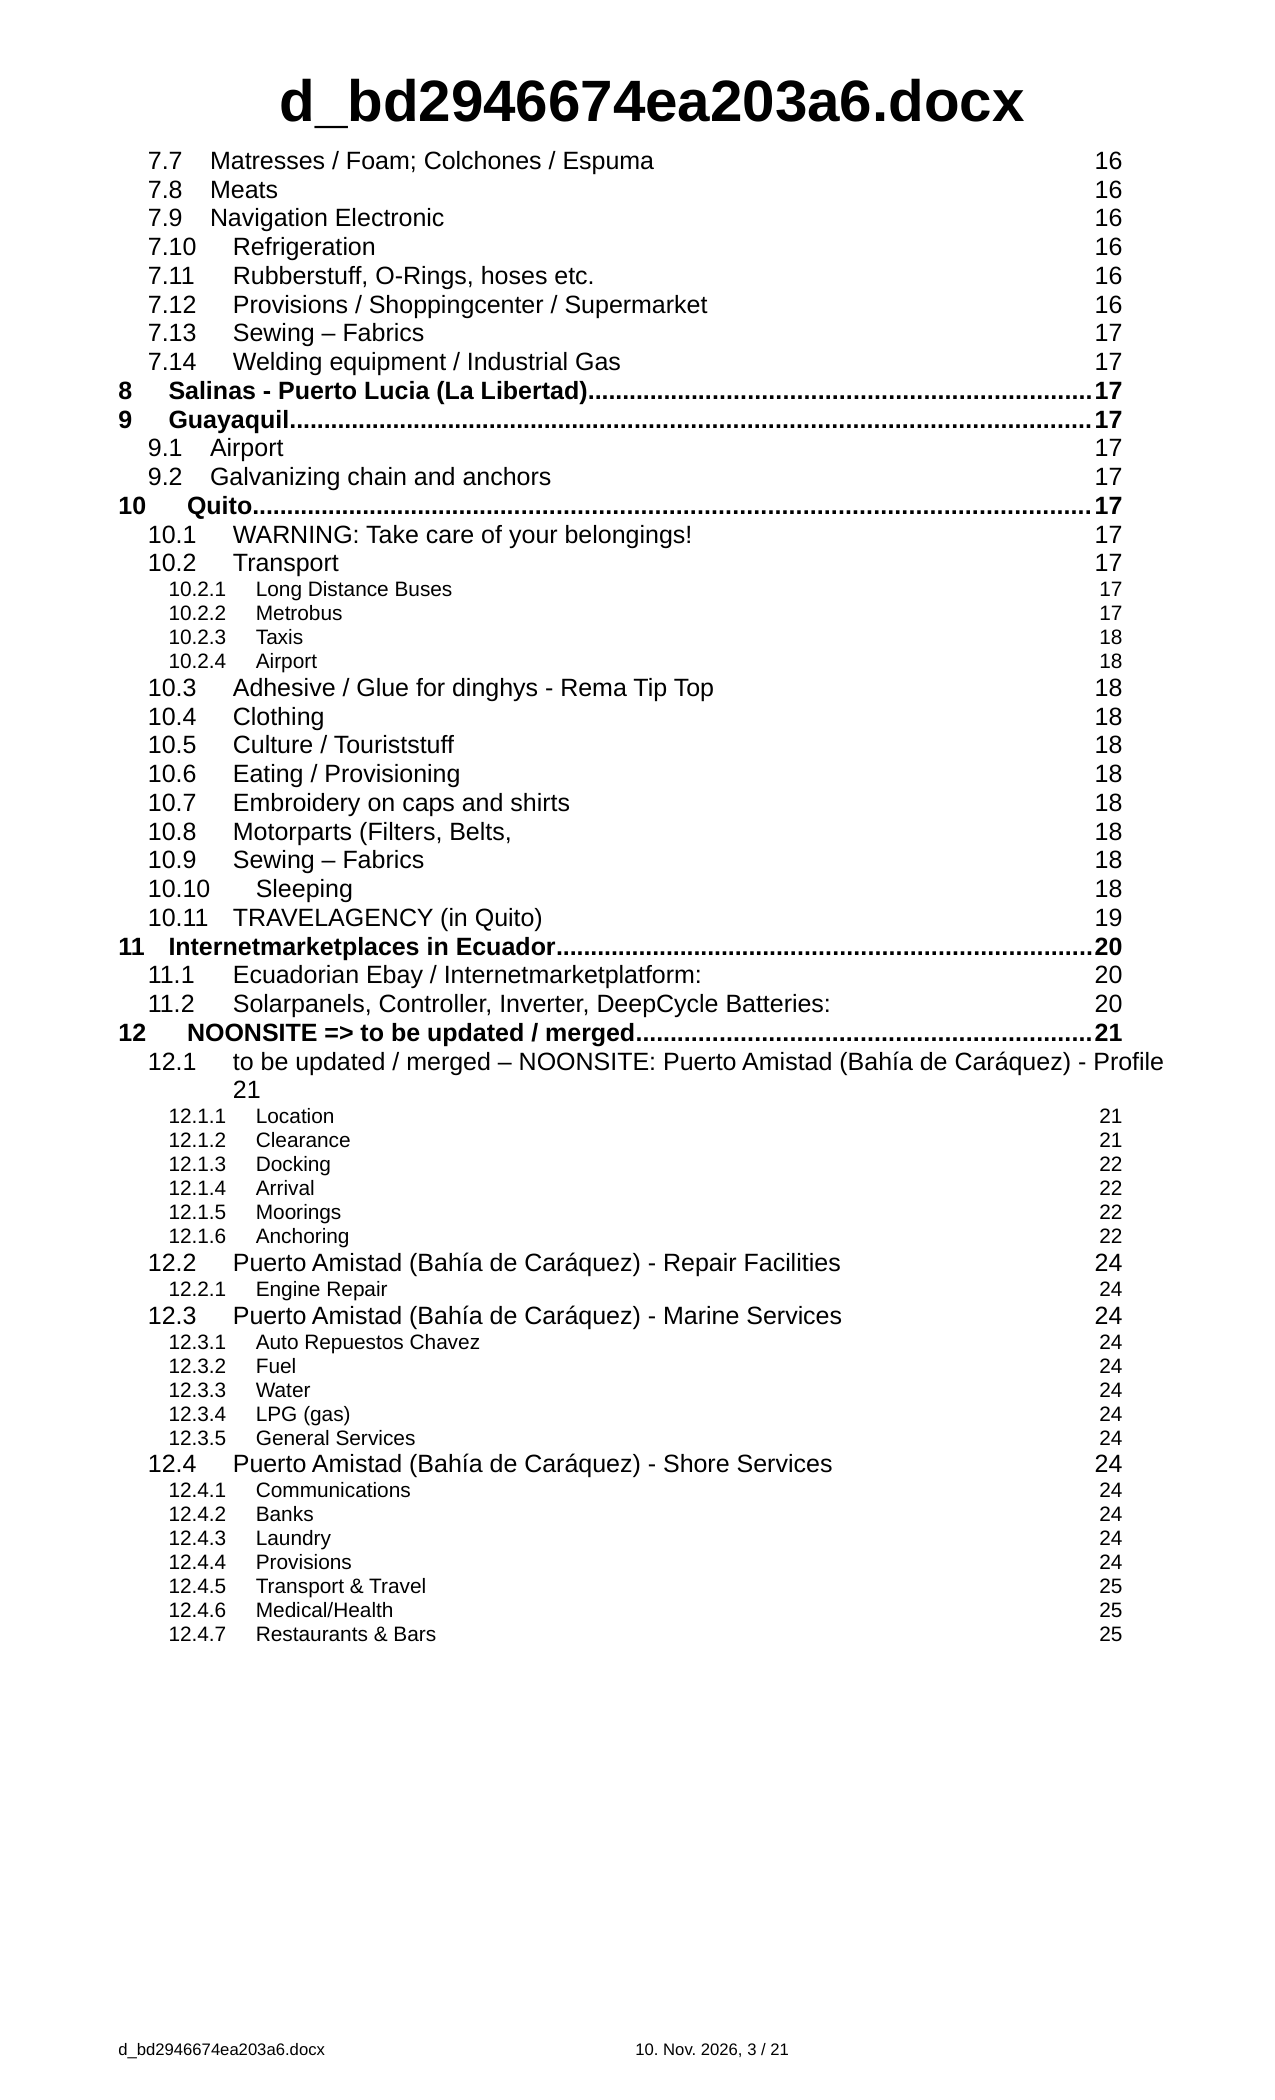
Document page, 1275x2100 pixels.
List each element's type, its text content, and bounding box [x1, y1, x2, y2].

text 12.4.3 Laundry 24 [168, 1526, 1186, 1550]
text 12.2.1 Engine Repair 24 [168, 1277, 1186, 1301]
text 10.2.3 Taxis 18 [168, 625, 1186, 649]
text 7.11 Rubberstuff, O-Rings, hoses etc. 16 [148, 261, 1186, 290]
text 10.2.4 Airport 18 [168, 649, 1186, 673]
text 11.2 Solarpanels, Controller, Inverter, DeepCycle Batteries: 20 [148, 989, 1186, 1018]
text 11 Internetmarketplaces in Ecuador 20 [118, 932, 1186, 961]
text 10.11 TRAVELAGENCY (in Quito) 19 [148, 903, 1186, 932]
text 7.7 Matresses / Foam; Colchones / Espuma 16 [148, 146, 1186, 175]
text 11.1 Ecuadorian Ebay / Internetmarketplatform: 20 [148, 961, 1186, 989]
text 12.3.1 Auto Repuestos Chavez 24 [168, 1329, 1186, 1353]
text 12.1.1 Location 21 [168, 1104, 1186, 1128]
text 12.4.6 Medical/Health 25 [168, 1598, 1186, 1622]
text 12.1.3 Docking 22 [168, 1152, 1186, 1176]
text 12.1.2 Clearance 21 [168, 1128, 1186, 1152]
text 10.5 Culture / Touriststuff 18 [148, 731, 1186, 759]
text 12.3.5 General Services 24 [168, 1425, 1186, 1449]
text 12.2 Puerto Amistad (Bahía de Caráquez) - Repair Facilities 24 [148, 1248, 1186, 1277]
text 9.1 Airport 17 [148, 433, 1186, 462]
text 10.4 Clothing 18 [148, 702, 1186, 731]
text 10.1 WARNING: Take care of your belongings! 17 [148, 520, 1186, 548]
text 12.4.4 Provisions 24 [168, 1550, 1186, 1574]
text 10.7 Embroidery on caps and shirts 18 [148, 788, 1186, 817]
text 9.2 Galvanizing chain and anchors 17 [148, 462, 1186, 491]
text 7.12 Provisions / Shoppingcenter / Supermarket 16 [148, 290, 1186, 318]
text 12.1.5 Moorings 22 [168, 1200, 1186, 1224]
text 12.1.4 Arrival 22 [168, 1176, 1186, 1200]
text 10.6 Eating / Provisioning 18 [148, 759, 1186, 788]
text 12.3.2 Fuel 24 [168, 1353, 1186, 1377]
text 7.13 Sewing – Fabrics 17 [148, 318, 1186, 347]
text 7.9 Navigation Electronic 16 [148, 203, 1186, 232]
text 10.10 Sleeping 18 [148, 874, 1186, 903]
text 8 Salinas - Puerto Lucia (La Libertad) 17 [118, 376, 1186, 405]
text 12.4.7 Restaurants & Bars 25 [168, 1622, 1186, 1646]
text 10 Quito 17 [118, 491, 1186, 520]
text 7.14 Welding equipment / Industrial Gas 17 [148, 347, 1186, 376]
text 12.3.4 LPG (gas) 24 [168, 1401, 1186, 1425]
text 10.3 Adhesive / Glue for dinghys - Rema Tip Top 18 [148, 673, 1186, 702]
text 7.10 Refrigeration 16 [148, 232, 1186, 261]
text 10.2 Transport 17 [148, 548, 1186, 577]
text 12.4.2 Banks 24 [168, 1502, 1186, 1526]
text 12.1.6 Anchoring 22 [168, 1224, 1186, 1248]
text 10.2.2 Metrobus 17 [168, 601, 1186, 625]
text 12 NOONSITE => to be updated / merged 21 [118, 1018, 1186, 1047]
text 12.3.3 Water 24 [168, 1377, 1186, 1401]
text 12.3 Puerto Amistad (Bahía de Caráquez) - Marine Services 24 [148, 1301, 1186, 1329]
text 10.8 Motorparts (Filters, Belts, 18 [148, 817, 1186, 846]
text 12.4.5 Transport & Travel 25 [168, 1574, 1186, 1598]
text 12.4.1 Communications 24 [168, 1478, 1186, 1502]
text 7.8 Meats 16 [148, 175, 1186, 203]
text 10.9 Sewing – Fabrics 18 [148, 846, 1186, 874]
text 12.4 Puerto Amistad (Bahía de Caráquez) - Shore Services 24 [148, 1449, 1186, 1478]
text 9 Guayaquil 17 [118, 405, 1186, 433]
text 12.1 to be updated / merged – NOONSITE: Puerto Amistad (Bahía de Caráquez) - Profile 21 [148, 1047, 1186, 1104]
text 10.2.1 Long Distance Buses 17 [168, 577, 1186, 601]
